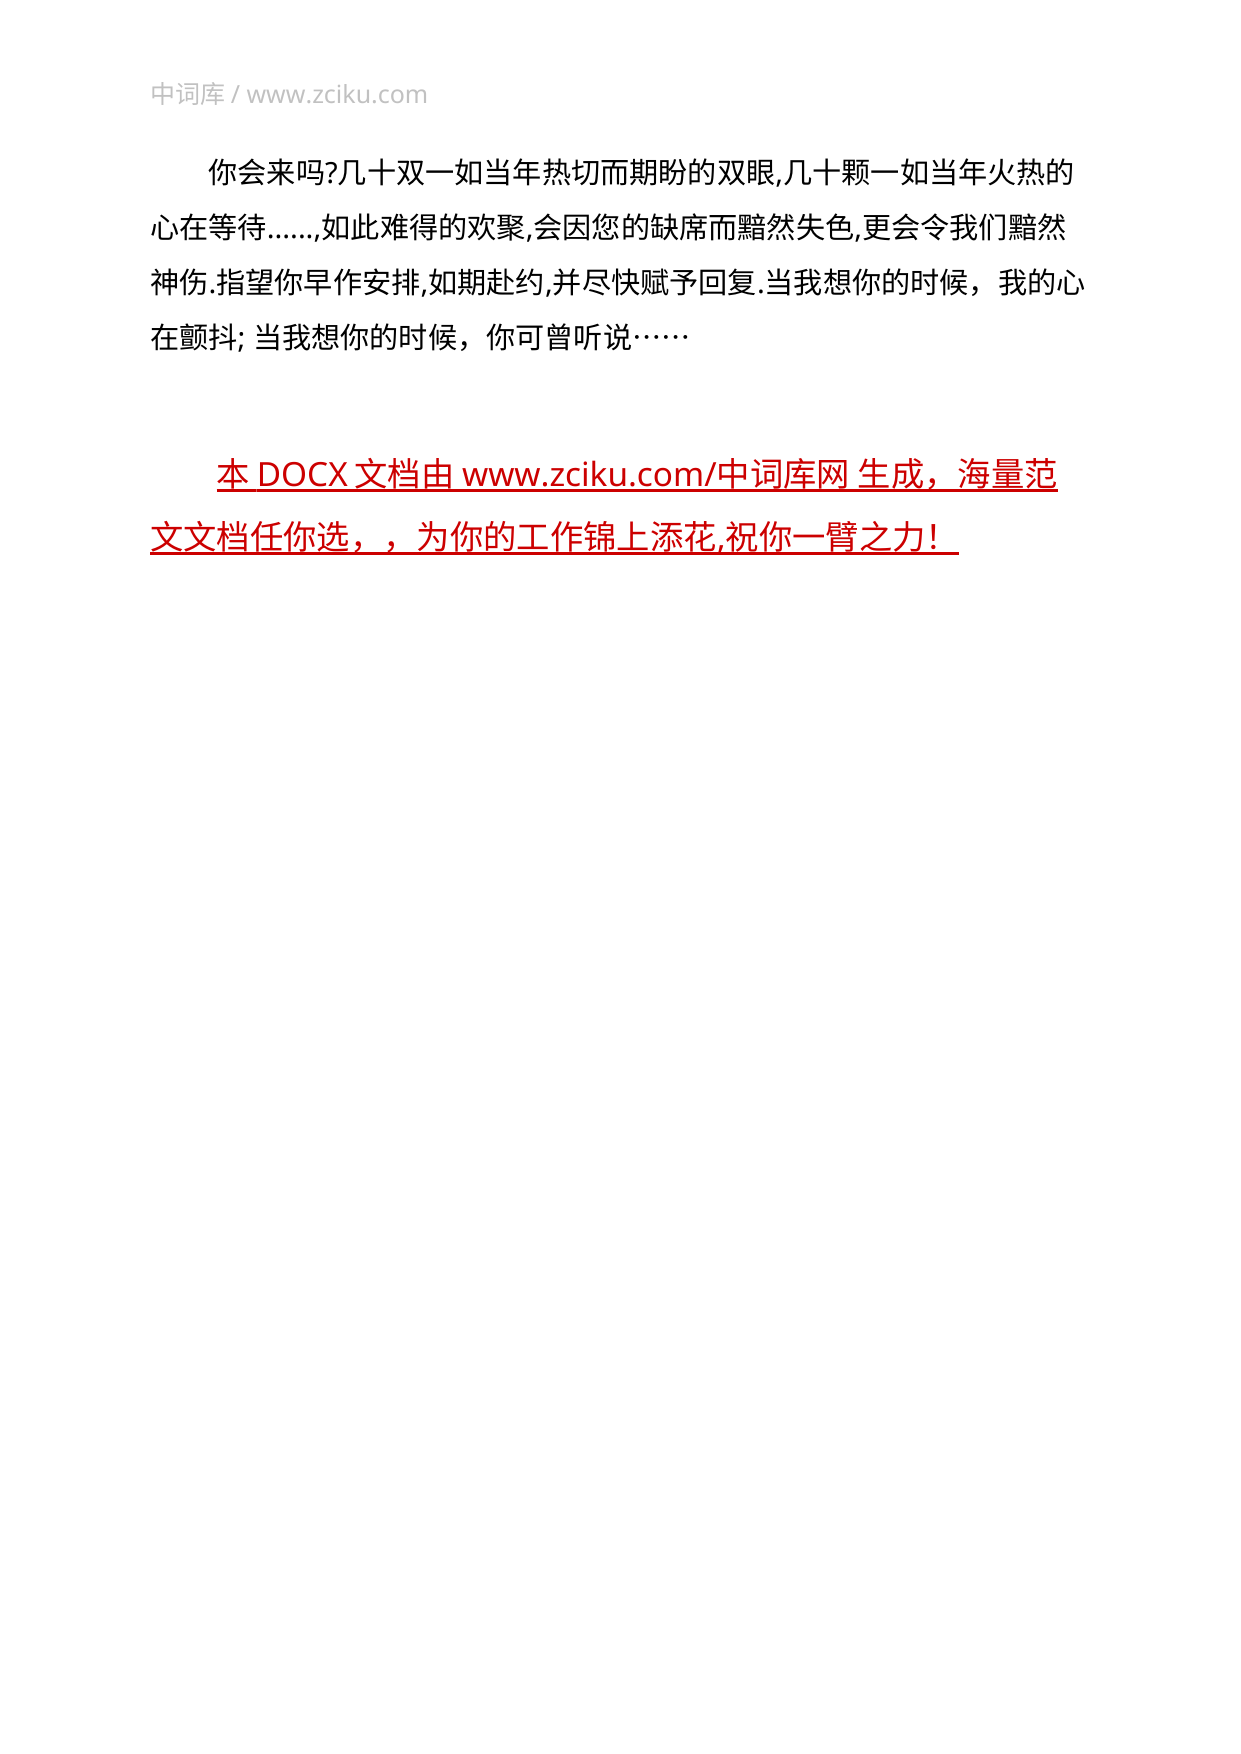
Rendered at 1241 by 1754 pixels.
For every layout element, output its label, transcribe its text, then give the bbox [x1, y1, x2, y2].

text 本DOCX文档由 www.zciku.com/中词库网 生成，海量范文文档任你选，，为你的工作锦上添花,祝你一臂之力！ [150, 448, 1090, 559]
text 你会来吗?几十双一如当年热切而期盼的双眼,几十颗一如当年火热的心在等待......,如此难得的欢聚,会因您的缺席而黯然失色,更会令我们黯然神伤.指望你早作安排,如期赴约,并尽快赋予回复.当我想你的时候，我的心在颤抖; 当我想你的时候，你可曾听说…… [150, 150, 1090, 357]
